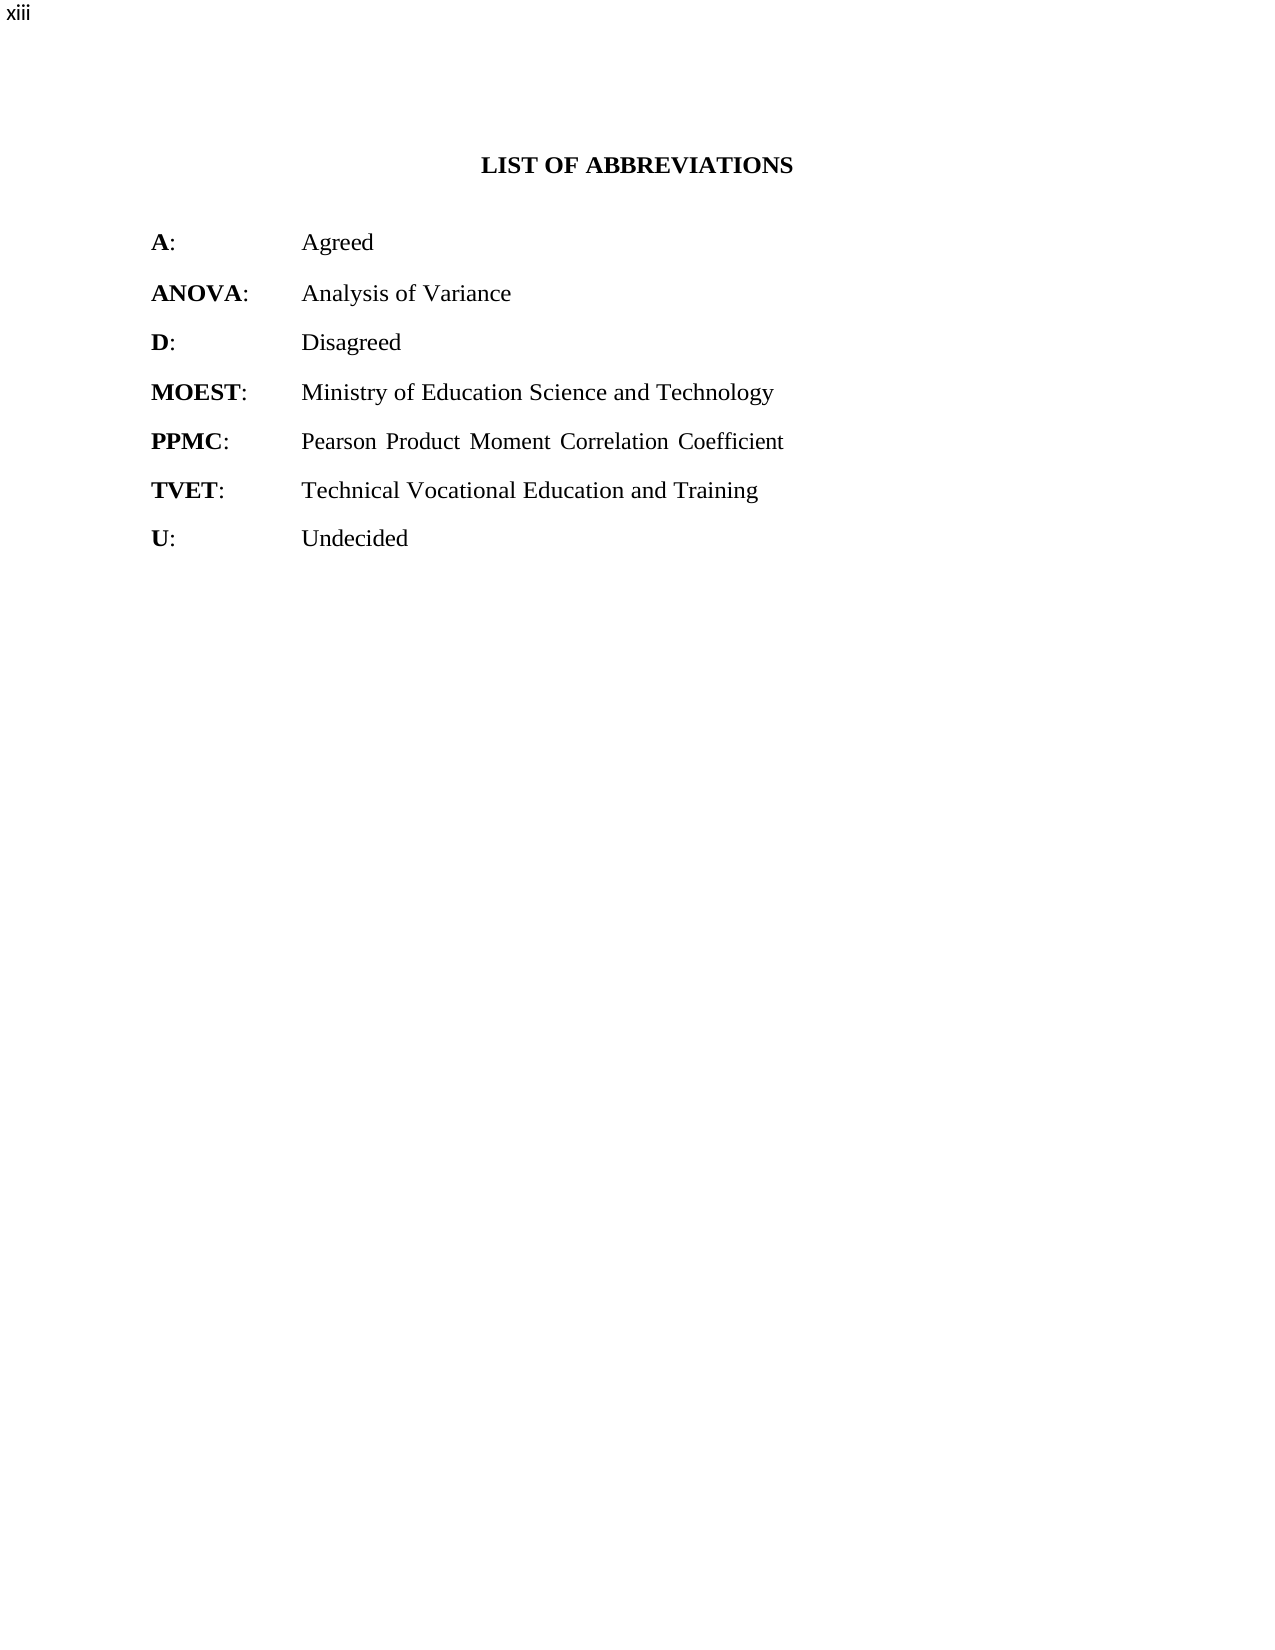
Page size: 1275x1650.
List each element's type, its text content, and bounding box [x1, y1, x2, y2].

table_cell D: [146, 318, 275, 367]
table_cell Undecided [275, 515, 798, 554]
table_cell TVET: [146, 466, 275, 515]
table_cell Technical Vocational Education and Training [275, 466, 798, 515]
table_cell U: [146, 515, 275, 554]
table_cell Analysis of Variance [275, 268, 798, 317]
table_cell PPMC: [146, 416, 275, 466]
table_header A: [146, 229, 275, 267]
table_cell Pearson Product Moment Correlation Coefficient [275, 416, 798, 466]
table_cell ANOVA: [146, 268, 275, 317]
table_cell Disagreed [275, 318, 798, 367]
table_cell MOEST: [146, 367, 275, 416]
table_header Agreed [275, 229, 798, 267]
subtitle LIST OF ABBREVIATIONS [166, 151, 1109, 178]
table_cell Ministry of Education Science and Technology [275, 367, 798, 416]
